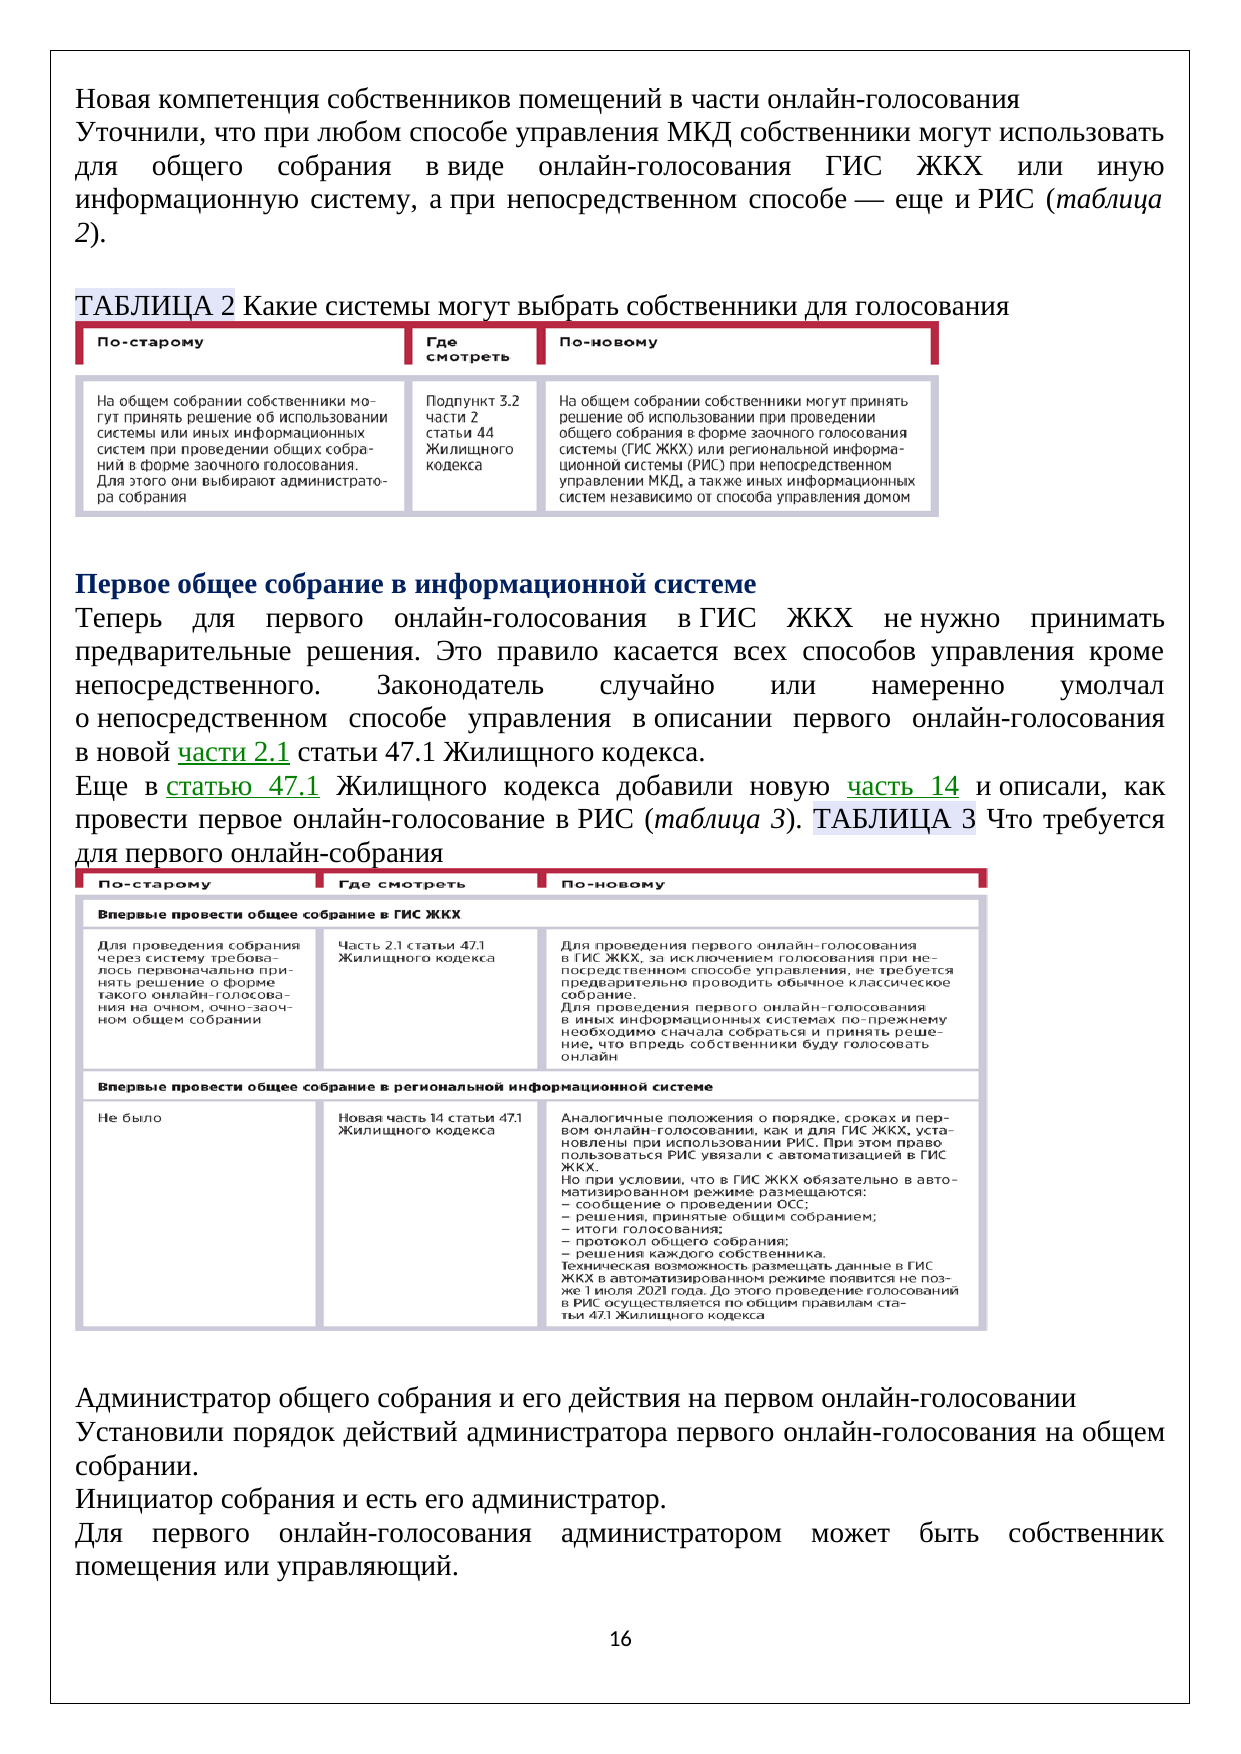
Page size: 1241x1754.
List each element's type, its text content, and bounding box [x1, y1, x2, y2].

text Теперь для первого онлайн-голосования в ГИС ЖКХ не нужно принимать предварительные решения. Это правило касается всех способов управления кроме непосредственного. Законодатель случайно или намеренно умолчал о непосредственном способе управления в описании первого онлайн-голосования в новой части 2.1 статьи 47.1 Жилищного кодекса. [75, 600, 1165, 768]
text Администратор общего собрания и его действия на первом онлайн-голосовании [75, 1374, 1165, 1414]
text Первое общее собрание в информационной системе [75, 560, 1165, 600]
text Установили порядок действий администратора первого онлайн-голосования на общем собрании. [75, 1414, 1165, 1481]
picture [75, 321, 939, 517]
text Уточнили, что при любом способе управления МКД собственники могут использовать для общего собрания в виде онлайн-голосования ГИС ЖКХ или иную информационную систему, а при непосредственном способе — еще и РИС (таблица 2). [75, 114, 1165, 249]
text Для первого онлайн-голосования администратором может быть собственник помещения или управляющий. [75, 1515, 1165, 1582]
text Новая компетенция собственников помещений в части онлайн-голосования [75, 75, 1165, 114]
text ТАБЛИЦА 2 Какие системы могут выбрать собственники для голосования [235, 288, 1165, 321]
text Еще в статью 47.1 Жилищного кодекса добавили новую часть 14 и описали, как провести первое онлайн-голосование в РИС (таблица 3). ТАБЛИЦА 3 Что требуется для первого онлайн-собрания [75, 768, 1165, 868]
text Инициатор собрания и есть его администратор. [75, 1481, 1165, 1515]
picture [75, 868, 988, 1331]
